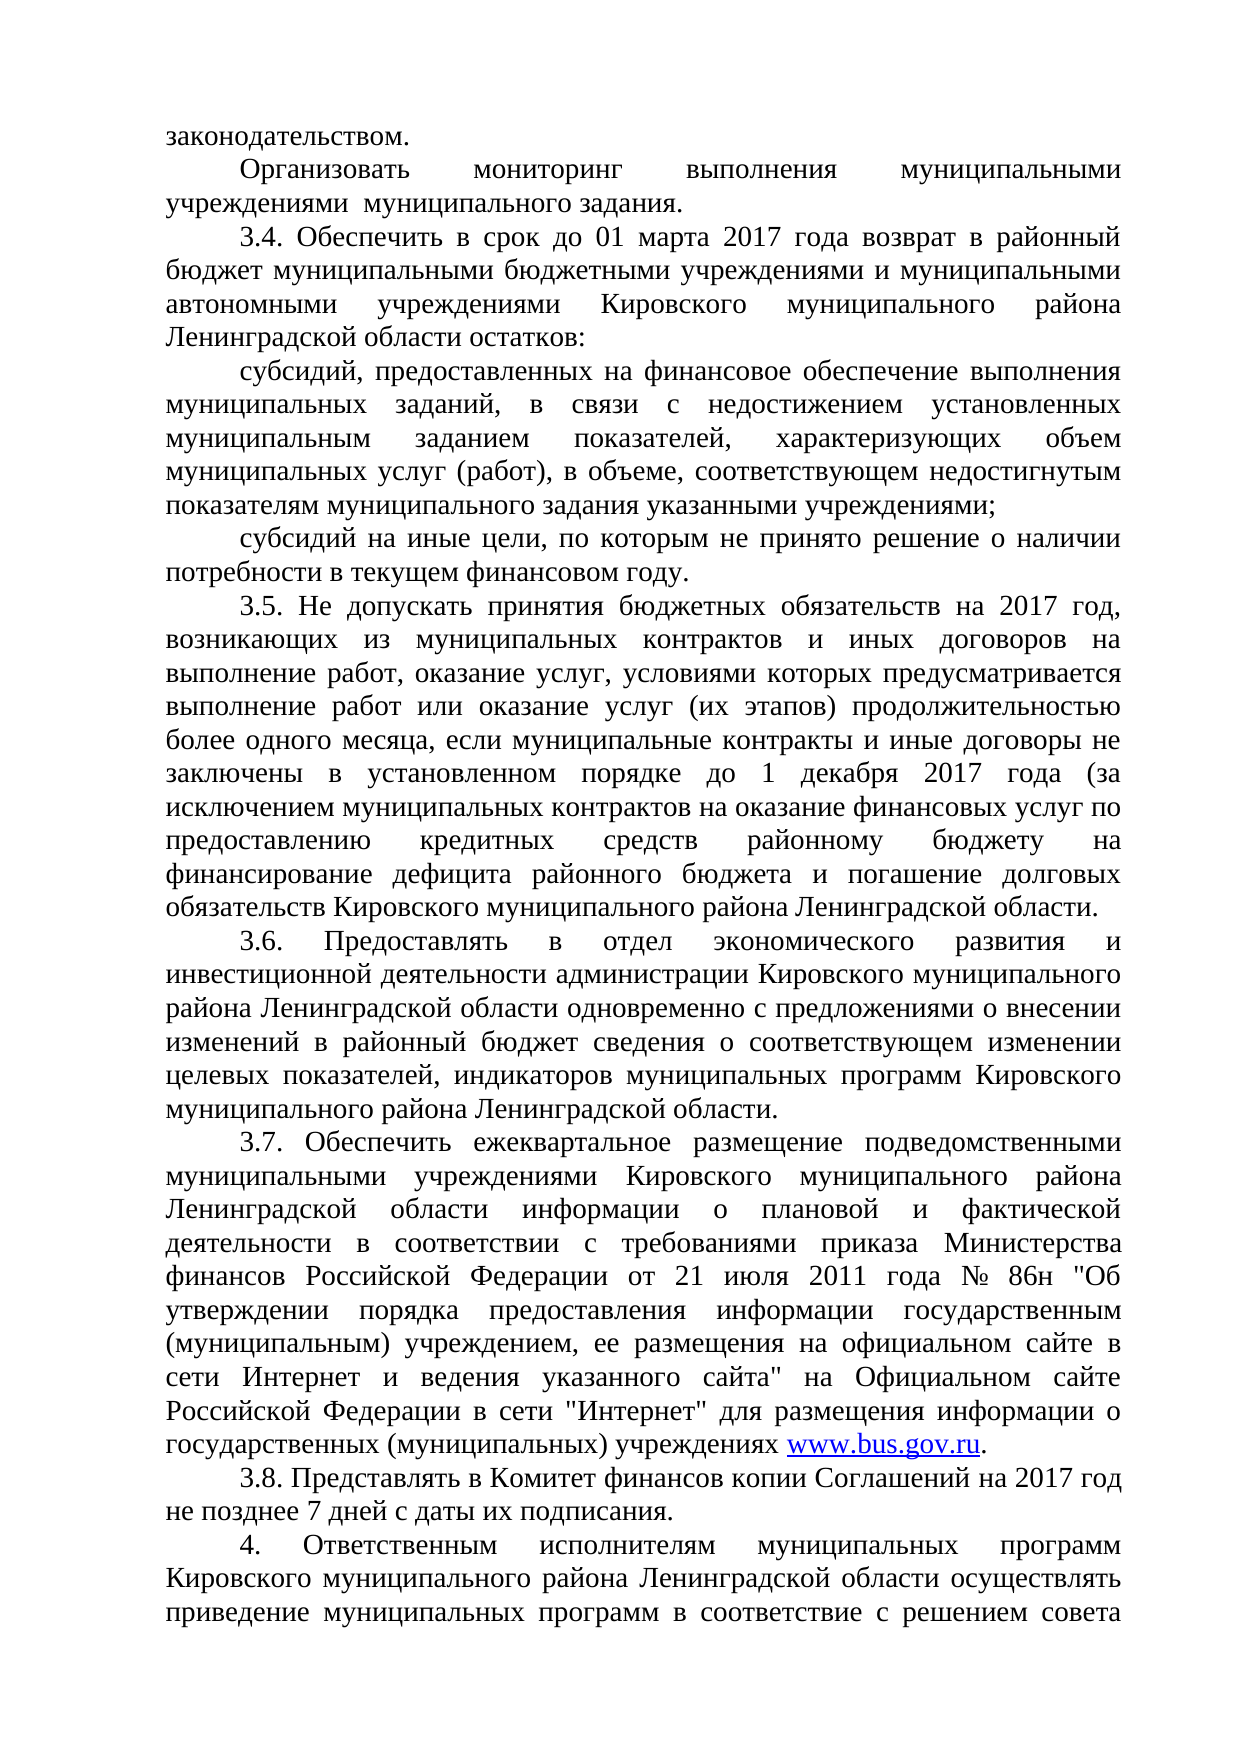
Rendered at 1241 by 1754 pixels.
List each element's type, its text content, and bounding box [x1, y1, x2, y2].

text 3.8. Представлять в Комитет финансов копии Соглашений на 2017 год не позднее 7 дней с даты их подписания. [165, 1460, 1122, 1527]
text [165, 1527, 1122, 1627]
text 3.4. Обеспечить в срок до 01 марта 2017 года возврат в районный бюджет муниципальными бюджетными учреждениями и муниципальными автономными учреждениями Кировского муниципального района Ленинградской области остатков: [165, 219, 1122, 353]
text 3.7. Обеспечить ежеквартальное размещение подведомственными муниципальными учреждениями Кировского муниципального района Ленинградской области информации о плановой и фактической деятельности в соответствии с требованиями приказа Министерства финансов Российской Федерации от 21 июля 2011 года № 86н "Об утверждении порядка предоставления информации государственным (муниципальным) учреждением, ее размещения на официальном сайте в сети Интернет и ведения указанного сайта" на Официальном сайте Российской Федерации в сети "Интернет" для размещения информации о государственных (муниципальных) учреждениях www.bus.gov.ru. [165, 1124, 1122, 1460]
text Организовать мониторинг выполнения муниципальными учреждениями муниципального задания. [165, 152, 1122, 219]
text 3.6. Предоставлять в отдел экономического развития и инвестиционной деятельности администрации Кировского муниципального района Ленинградской области одновременно с предложениями о внесении изменений в районный бюджет сведения о соответствующем изменении целевых показателей, индикаторов муниципальных программ Кировского муниципального района Ленинградской области. [165, 923, 1122, 1124]
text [165, 118, 1122, 152]
text 3.5. Не допускать принятия бюджетных обязательств на 2017 год, возникающих из муниципальных контрактов и иных договоров на выполнение работ, оказание услуг, условиями которых предусматривается выполнение работ или оказание услуг (их этапов) продолжительностью более одного месяца, если муниципальные контракты и иные договоры не заключены в установленном порядке до 1 декабря 2017 года (за исключением муниципальных контрактов на оказание финансовых услуг по предоставлению кредитных средств районному бюджету на финансирование дефицита районного бюджета и погашение долговых обязательств Кировского муниципального района Ленинградской области. [165, 588, 1122, 923]
text субсидий на иные цели, по которым не принято решение о наличии потребности в текущем финансовом году. [165, 521, 1122, 588]
text субсидий, предоставленных на финансовое обеспечение выполнения муниципальных заданий, в связи с недостижением установленных муниципальным заданием показателей, характеризующих объем муниципальных услуг (работ), в объеме, соответствующем недостигнутым показателям муниципального задания указанными учреждениями; [165, 353, 1122, 521]
